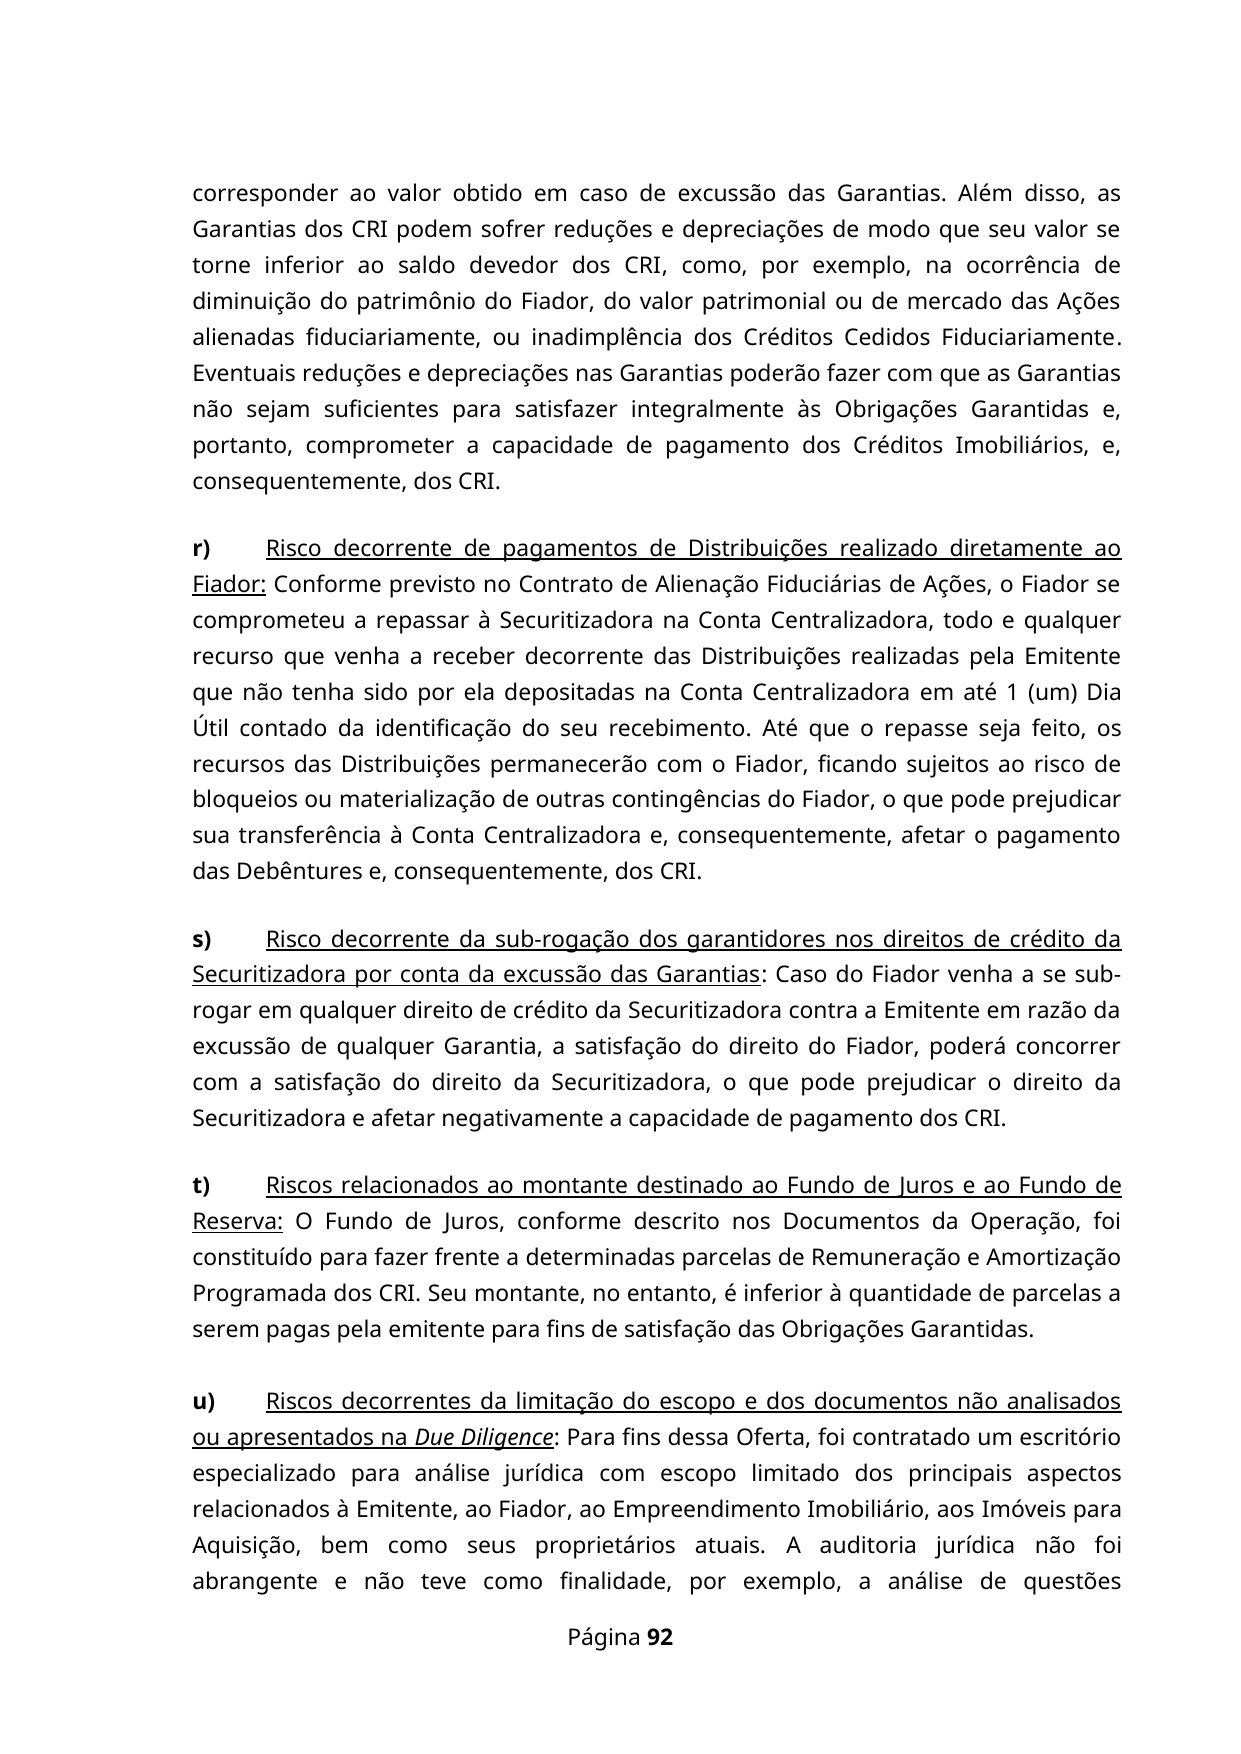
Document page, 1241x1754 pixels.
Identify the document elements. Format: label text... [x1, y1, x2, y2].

list Risco decorrente da sub-rogação dos garantidores nos direitos de crédito da Securitizadora por conta da excussão das Garantias: Caso do Fiador venha a se sub-rogar em qualquer direito de crédito da Securitizadora contra a Emitente em razão da excussão de qualquer Garantia, a satisfação do direito do Fiador, poderá concorrer com a satisfação do direito da Securitizadora, o que pode prejudicar o direito da Securitizadora e afetar negativamente a capacidade de pagamento dos CRI. [192, 922, 1122, 1133]
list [192, 177, 1122, 496]
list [192, 1385, 1122, 1596]
list Riscos relacionados ao montante destinado ao Fundo de Juros e ao Fundo de Reserva: O Fundo de Juros, conforme descrito nos Documentos da Operação, foi constituído para fazer frente a determinadas parcelas de Remuneração e Amortização Programada dos CRI. Seu montante, no entanto, é inferior à quantidade de parcelas a serem pagas pela emitente para fins de satisfação das Obrigações Garantidas. [192, 1169, 1122, 1344]
list Risco decorrente de pagamentos de Distribuições realizado diretamente ao Fiador: Conforme previsto no Contrato de Alienação Fiduciárias de Ações, o Fiador se comprometeu a repassar à Securitizadora na Conta Centralizadora, todo e qualquer recurso que venha a receber decorrente das Distribuições realizadas pela Emitente que não tenha sido por ela depositadas na Conta Centralizadora em até 1 (um) Dia Útil contado da identificação do seu recebimento. Até que o repasse seja feito, os recursos das Distribuições permanecerão com o Fiador, ficando sujeitos ao risco de bloqueios ou materialização de outras contingências do Fiador, o que pode prejudicar sua transferência à Conta Centralizadora e, consequentemente, afetar o pagamento das Debêntures e, consequentemente, dos CRI. [192, 532, 1122, 887]
